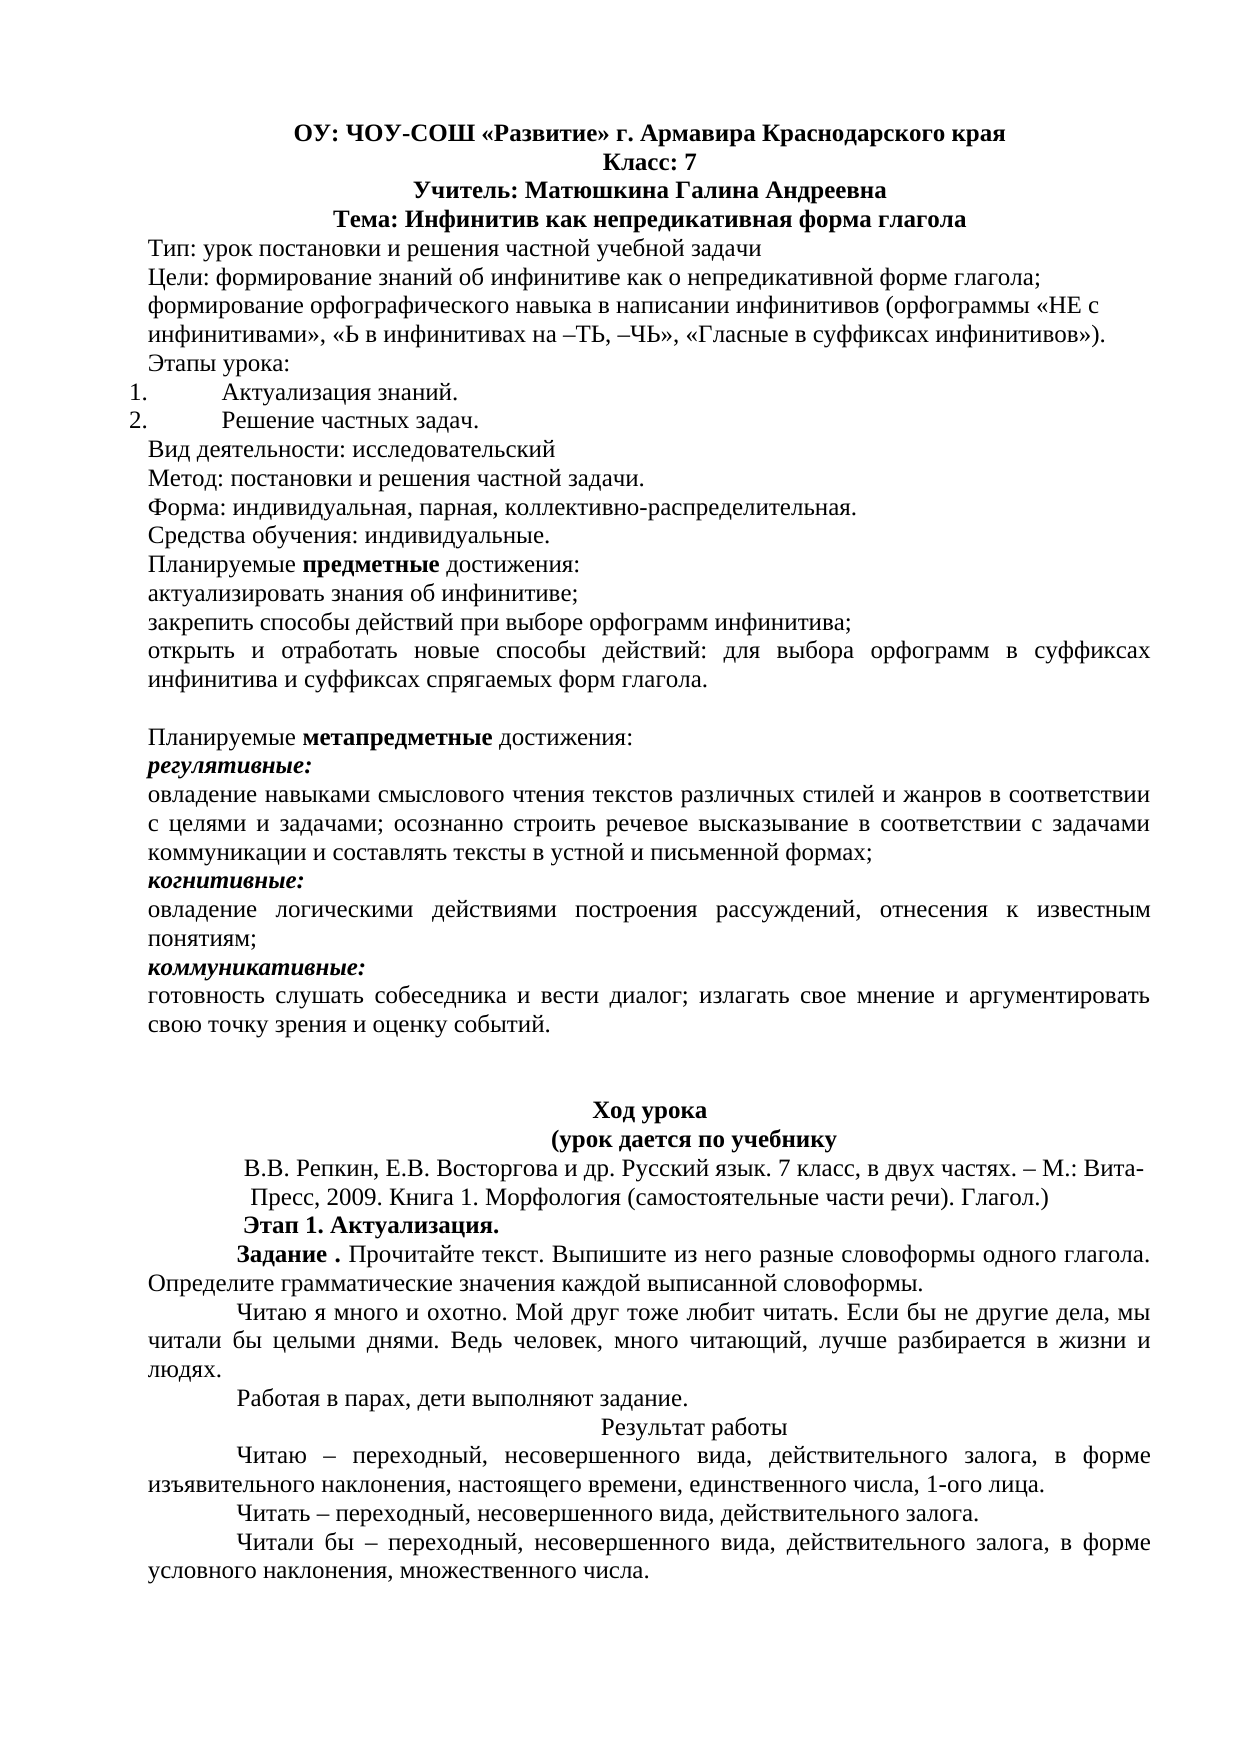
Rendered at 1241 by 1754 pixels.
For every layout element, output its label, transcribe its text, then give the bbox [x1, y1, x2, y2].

text овладение навыками смыслового чтения текстов различных стилей и жанров в соответствии с целями и задачами; осознанно строить речевое высказывание в соответствии с задачами коммуникации и составлять тексты в устной и письменной формах; [148, 779, 1152, 866]
text Тип: урок постановки и решения частной учебной задачи [148, 233, 1152, 262]
text Класс: 7 [148, 147, 1152, 176]
text Читаю – переходный, несовершенного вида, действительного залога, в форме изъявительного наклонения, настоящего времени, единственного числа, 1-ого лица. [148, 1441, 1152, 1498]
text Вид деятельности: исследовательский [148, 434, 1152, 463]
text Читать – переходный, несовершенного вида, действительного залога. [148, 1498, 1152, 1527]
list Актуализация знаний. [148, 377, 1152, 406]
text Работая в парах, дети выполняют задание. [148, 1383, 1152, 1412]
text актуализировать знания об инфинитиве; [148, 578, 1152, 607]
text закрепить способы действий при выборе орфограмм инфинитива; [148, 607, 1152, 636]
text когнитивные: [148, 866, 1152, 894]
text Задание . Прочитайте текст. Выпишите из него разные словоформы одного глагола. Определите грамматические значения каждой выписанной словоформы. [148, 1239, 1152, 1297]
text ОУ: ЧОУ-СОШ «Развитие» г. Армавира Краснодарского края [148, 118, 1152, 147]
list Решение частных задач. [148, 406, 1152, 434]
text Ход урока [148, 1096, 1152, 1124]
text Средства обучения: индивидуальные. [148, 521, 1152, 549]
text Тема: Инфинитив как непредикативная форма глагола [148, 204, 1152, 233]
text коммуникативные: [148, 952, 1152, 981]
text Читаю я много и охотно. Мой друг тоже любит читать. Если бы не другие дела, мы читали бы целыми днями. Ведь человек, много читающий, лучше разбирается в жизни и людях. [148, 1297, 1152, 1383]
text Форма: индивидуальная, парная, коллективно-распределительная. [148, 492, 1152, 521]
text Результат работы [148, 1412, 1152, 1441]
text Этапы урока: [148, 348, 1152, 377]
text Планируемые метапредметные достижения: [148, 722, 1152, 751]
list В.В. Репкин, Е.В. Восторгова и др. Русский язык. 7 класс, в двух частях. – М.: Вита-Пресс, 2009. Книга 1. Морфология (самостоятельные части речи). Глагол.) [148, 1153, 1152, 1211]
text Планируемые предметные достижения: [148, 549, 1152, 578]
text Цели: формирование знаний об инфинитиве как о непредикативной форме глагола; формирование орфографического навыка в написании инфинитивов (орфограммы «НЕ с инфинитивами», «Ь в инфинитивах на –ТЬ, –ЧЬ», «Гласные в суффиксах инфинитивов»). [148, 262, 1152, 348]
text открыть и отработать новые способы действий: для выбора орфограмм в суффиксах инфинитива и суффиксах спрягаемых форм глагола. [148, 636, 1152, 693]
text овладение логическими действиями построения рассуждений, отнесения к известным понятиям; [148, 894, 1152, 952]
text готовность слушать собеседника и вести диалог; излагать свое мнение и аргументировать свою точку зрения и оценку событий. [148, 981, 1152, 1038]
text Читали бы – переходный, несовершенного вида, действительного залога, в форме условного наклонения, множественного числа. [148, 1527, 1152, 1584]
text Этап 1. Актуализация. [148, 1211, 1152, 1239]
text Учитель: Матюшкина Галина Андреевна [148, 176, 1152, 204]
list (урок дается по учебнику [148, 1124, 1152, 1153]
text регулятивные: [148, 751, 1152, 779]
text Метод: постановки и решения частной задачи. [148, 463, 1152, 492]
